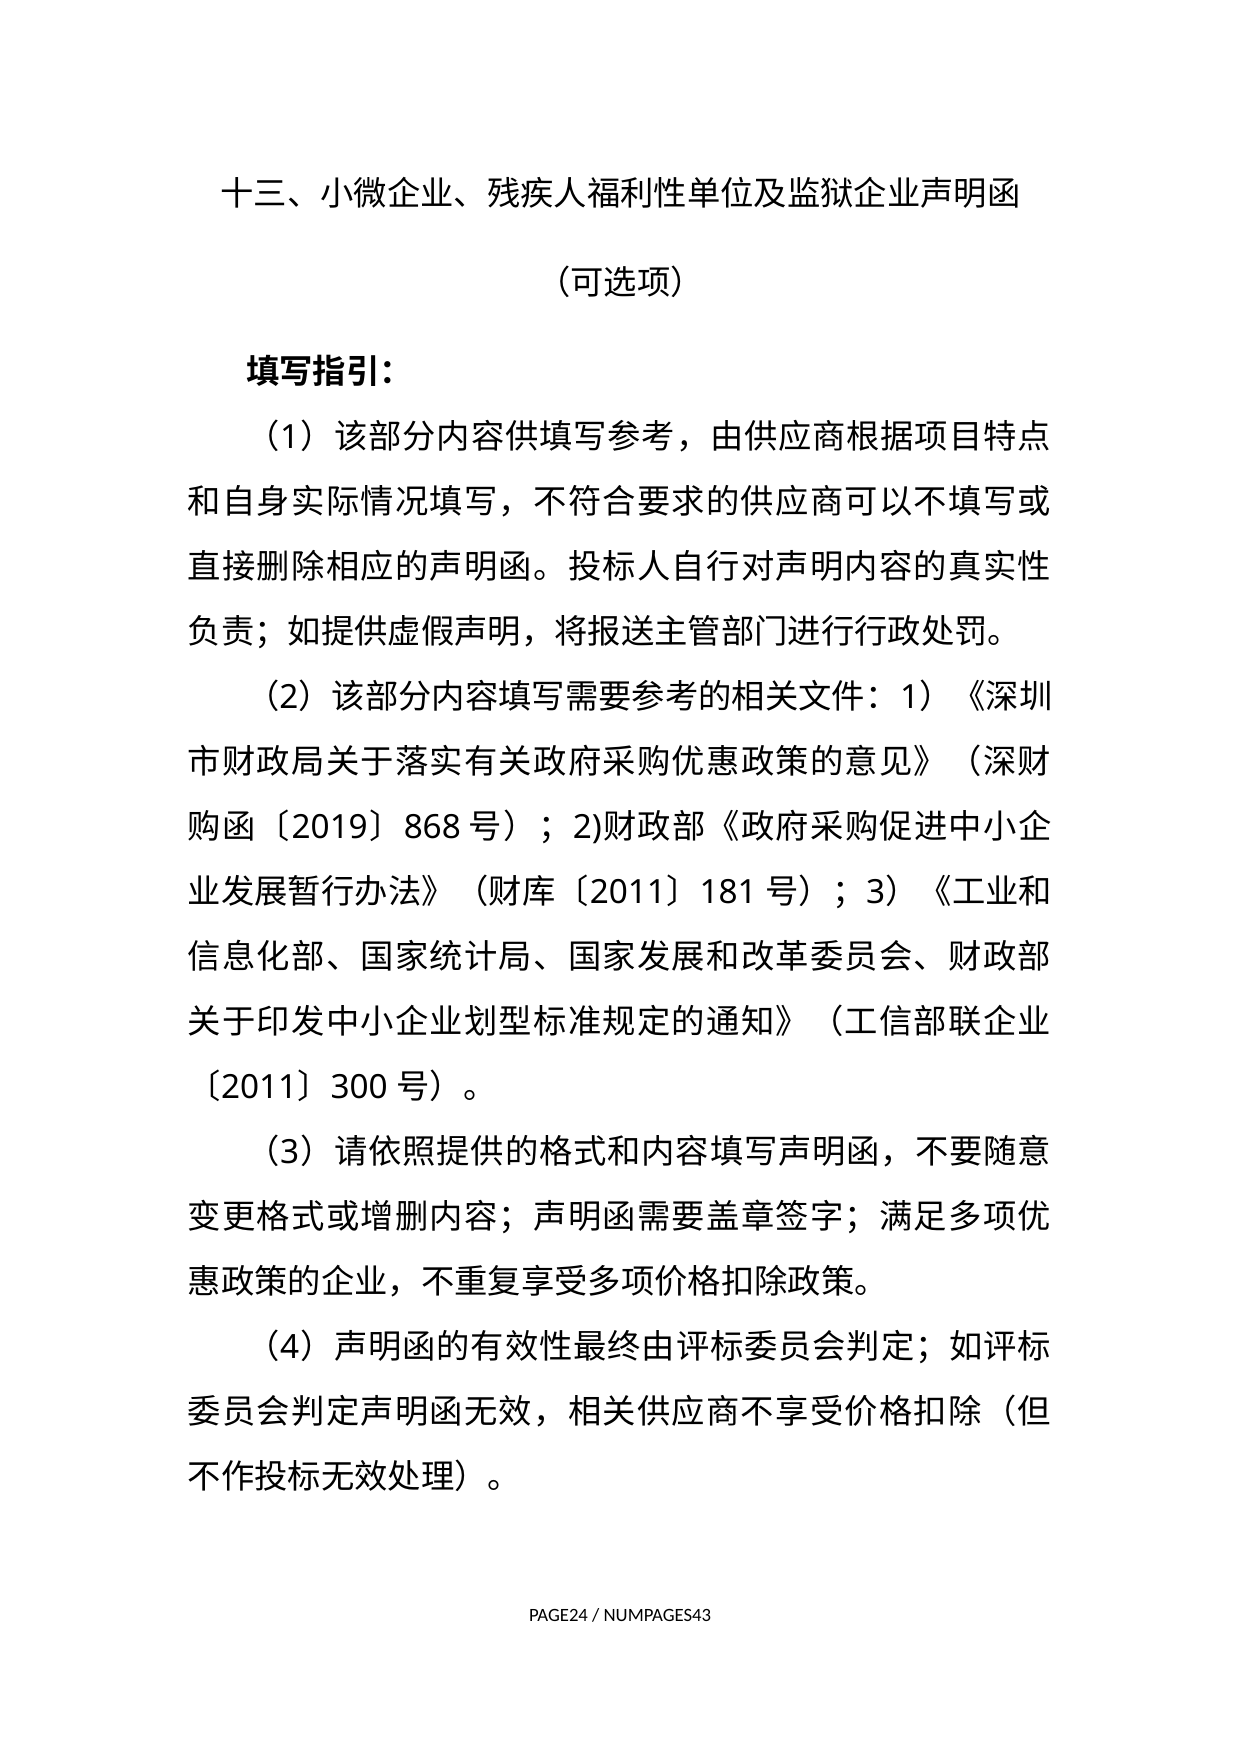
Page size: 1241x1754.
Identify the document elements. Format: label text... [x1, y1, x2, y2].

text （可选项） [187, 248, 1053, 313]
text （3）请依照提供的格式和内容填写声明函，不要随意变更格式或增删内容；声明函需要盖章签字；满足多项优惠政策的企业，不重复享受多项价格扣除政策。 [187, 1117, 1053, 1312]
text （1）该部分内容供填写参考，由供应商根据项目特点和自身实际情况填写，不符合要求的供应商可以不填写或直接删除相应的声明函。投标人自行对声明内容的真实性负责；如提供虚假声明，将报送主管部门进行行政处罚。 [187, 402, 1053, 662]
text （2）该部分内容填写需要参考的相关文件：1）《深圳市财政局关于落实有关政府采购优惠政策的意见》（深财购函〔2019〕868号）；2)财政部《政府采购促进中小企业发展暂行办法》（财库〔2011〕181 号）；3）《工业和信息化部、国家统计局、国家发展和改革委员会、财政部关于印发中小企业划型标准规定的通知》（工信部联企业〔2011〕300 号）。 [187, 662, 1053, 1117]
text 填写指引： [187, 337, 1053, 402]
text 十三、小微企业、残疾人福利性单位及监狱企业声明函 [187, 158, 1053, 223]
text （4）声明函的有效性最终由评标委员会判定；如评标委员会判定声明函无效，相关供应商不享受价格扣除（但不作投标无效处理）。 [187, 1312, 1053, 1507]
